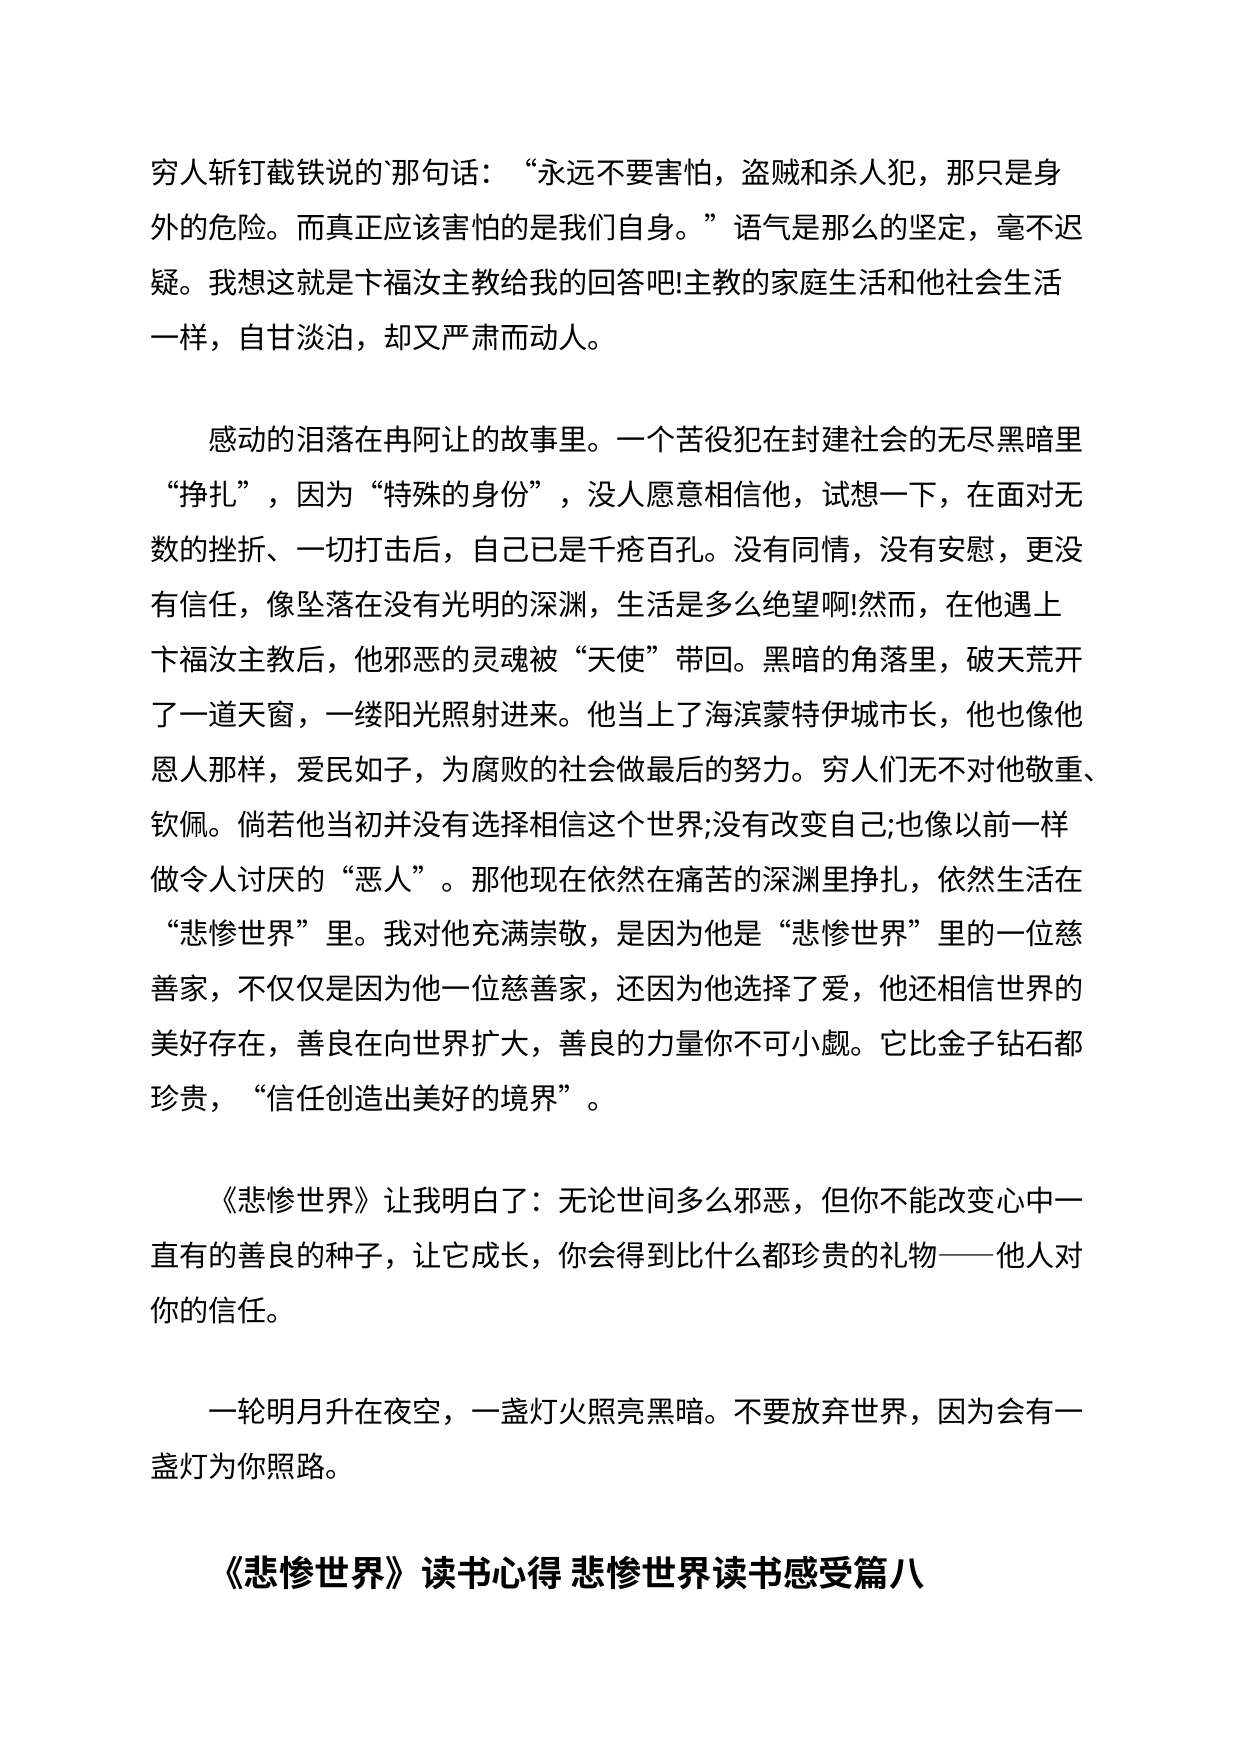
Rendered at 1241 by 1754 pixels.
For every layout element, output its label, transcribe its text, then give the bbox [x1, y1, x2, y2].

text 《悲惨世界》读书心得 悲惨世界读书感受篇八 [150, 1546, 1090, 1597]
text 感动的泪落在冉阿让的故事里。一个苦役犯在封建社会的无尽黑暗里“挣扎”，因为“特殊的身份”，没人愿意相信他，试想一下，在面对无数的挫折、一切打击后，自己已是千疮百孔。没有同情，没有安慰，更没有信任，像坠落在没有光明的深渊，生活是多么绝望啊!然而，在他遇上卞福汝主教后，他邪恶的灵魂被“天使”带回。黑暗的角落里，破天荒开了一道天窗，一缕阳光照射进来。他当上了海滨蒙特伊城市长，他也像他恩人那样，爱民如子，为腐败的社会做最后的努力。穷人们无不对他敬重、钦佩。倘若他当初并没有选择相信这个世界;没有改变自己;也像以前一样做令人讨厌的“恶人”。那他现在依然在痛苦的深渊里挣扎，依然生活在“悲惨世界”里。我对他充满崇敬，是因为他是“悲惨世界”里的一位慈善家，不仅仅是因为他一位慈善家，还因为他选择了爱，他还相信世界的美好存在，善良在向世界扩大，善良的力量你不可小觑。它比金子钻石都珍贵，“信任创造出美好的境界”。 [150, 417, 1090, 1118]
text 《悲惨世界》让我明白了：无论世间多么邪恶，但你不能改变心中一直有的善良的种子，让它成长，你会得到比什么都珍贵的礼物——他人对你的信任。 [150, 1177, 1090, 1329]
text 一轮明月升在夜空，一盏灯火照亮黑暗。不要放弃世界，因为会有一盏灯为你照路。 [150, 1389, 1090, 1486]
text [150, 150, 1090, 357]
